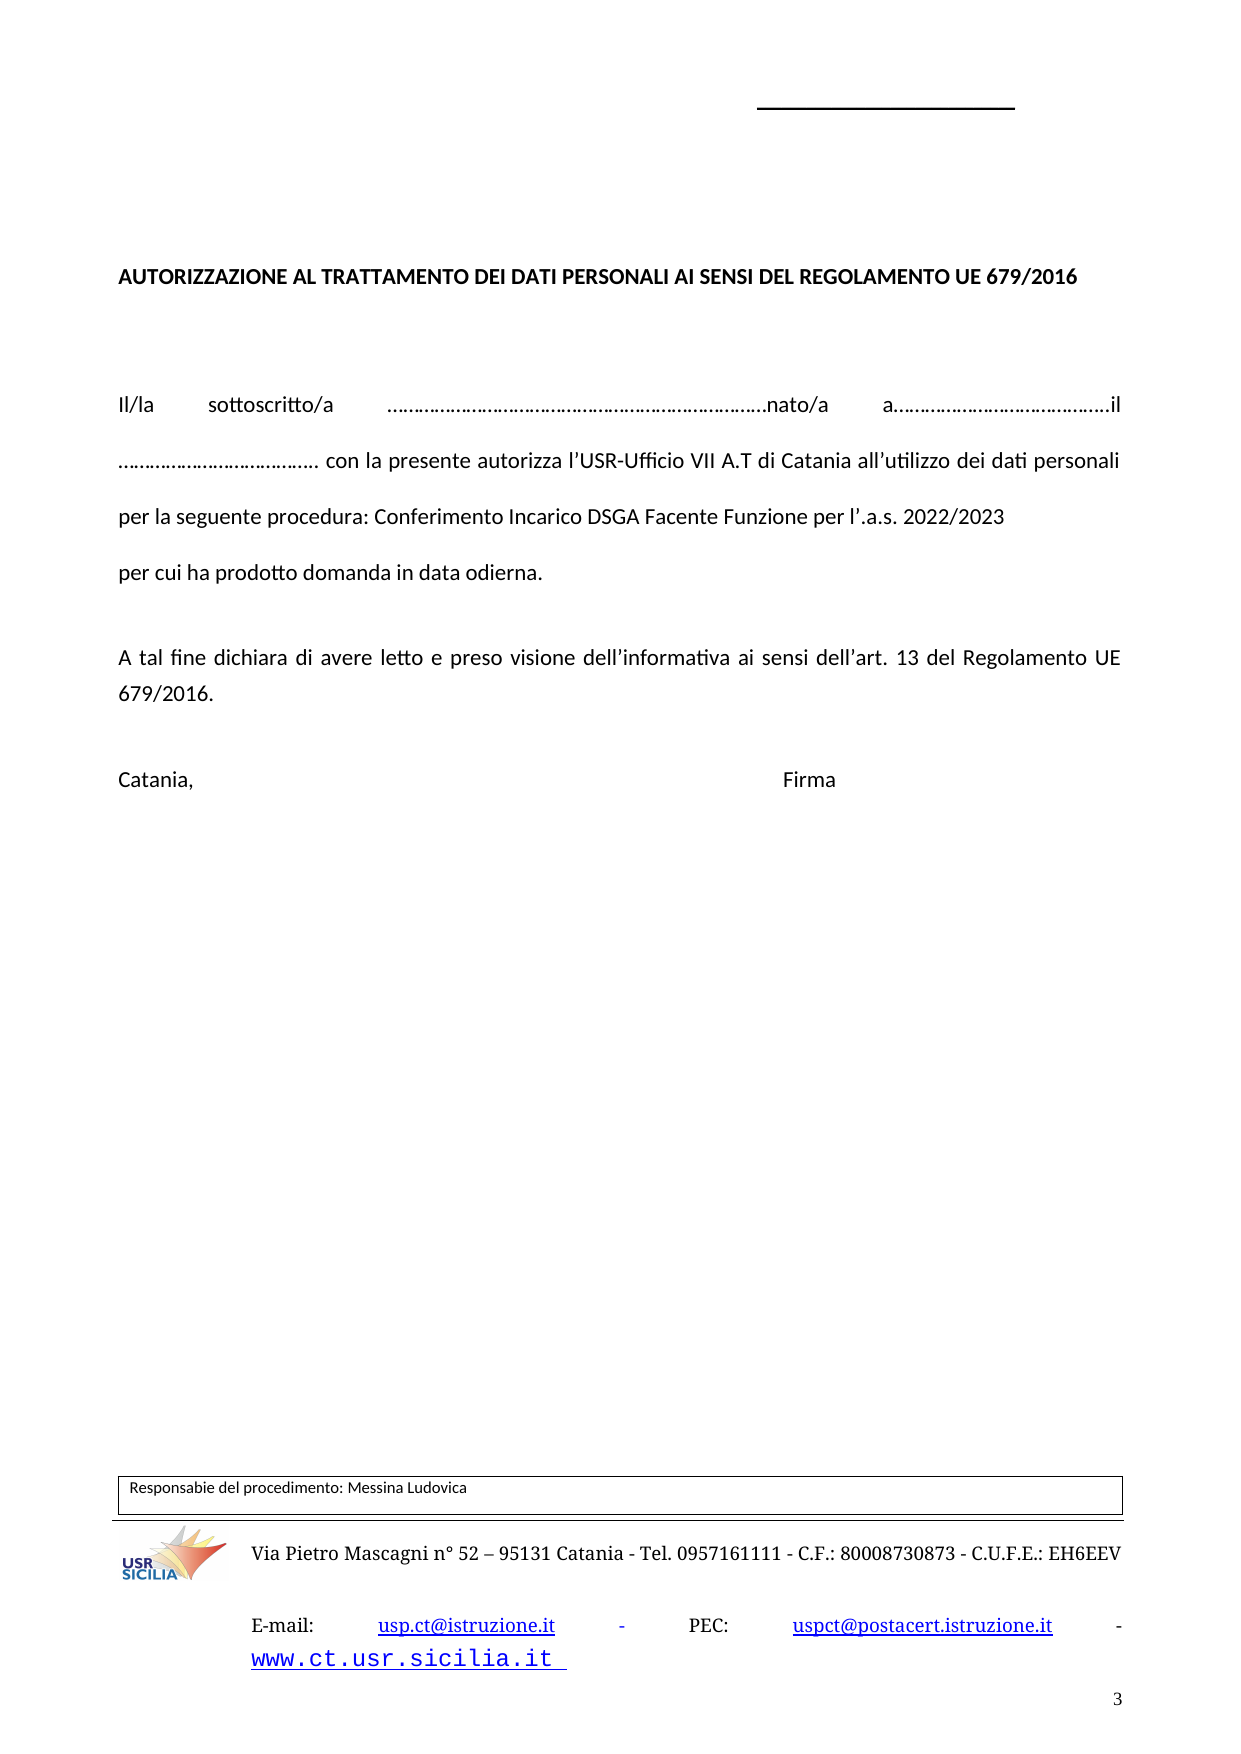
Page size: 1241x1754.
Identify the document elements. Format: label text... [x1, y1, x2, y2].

text _______________________________ [118, 87, 1122, 112]
text Catania, Firma [118, 765, 1122, 793]
text Il/la sottoscritto/a ………………………………………………………………nato/a a…………………………………..il ……………………………….. con la presente autorizza l’USR-Ufficio VII A.T di Catania all’utilizzo dei dati personali per la seguente procedura: Conferimento Incarico DSGA Facente Funzione per l’.a.s. 2022/2023 [118, 390, 1122, 530]
text A tal fine dichiara di avere letto e preso visione dell’informativa ai sensi dell’art. 13 del Regolamento UE 679/2016. [118, 643, 1122, 708]
text AUTORIZZAZIONE AL TRATTAMENTO DEI DATI PERSONALI AI SENSI DEL REGOLAMENTO UE 679/2016 [118, 262, 1122, 290]
text per cui ha prodotto domanda in data odierna. [118, 558, 1122, 586]
picture [118, 1522, 229, 1581]
